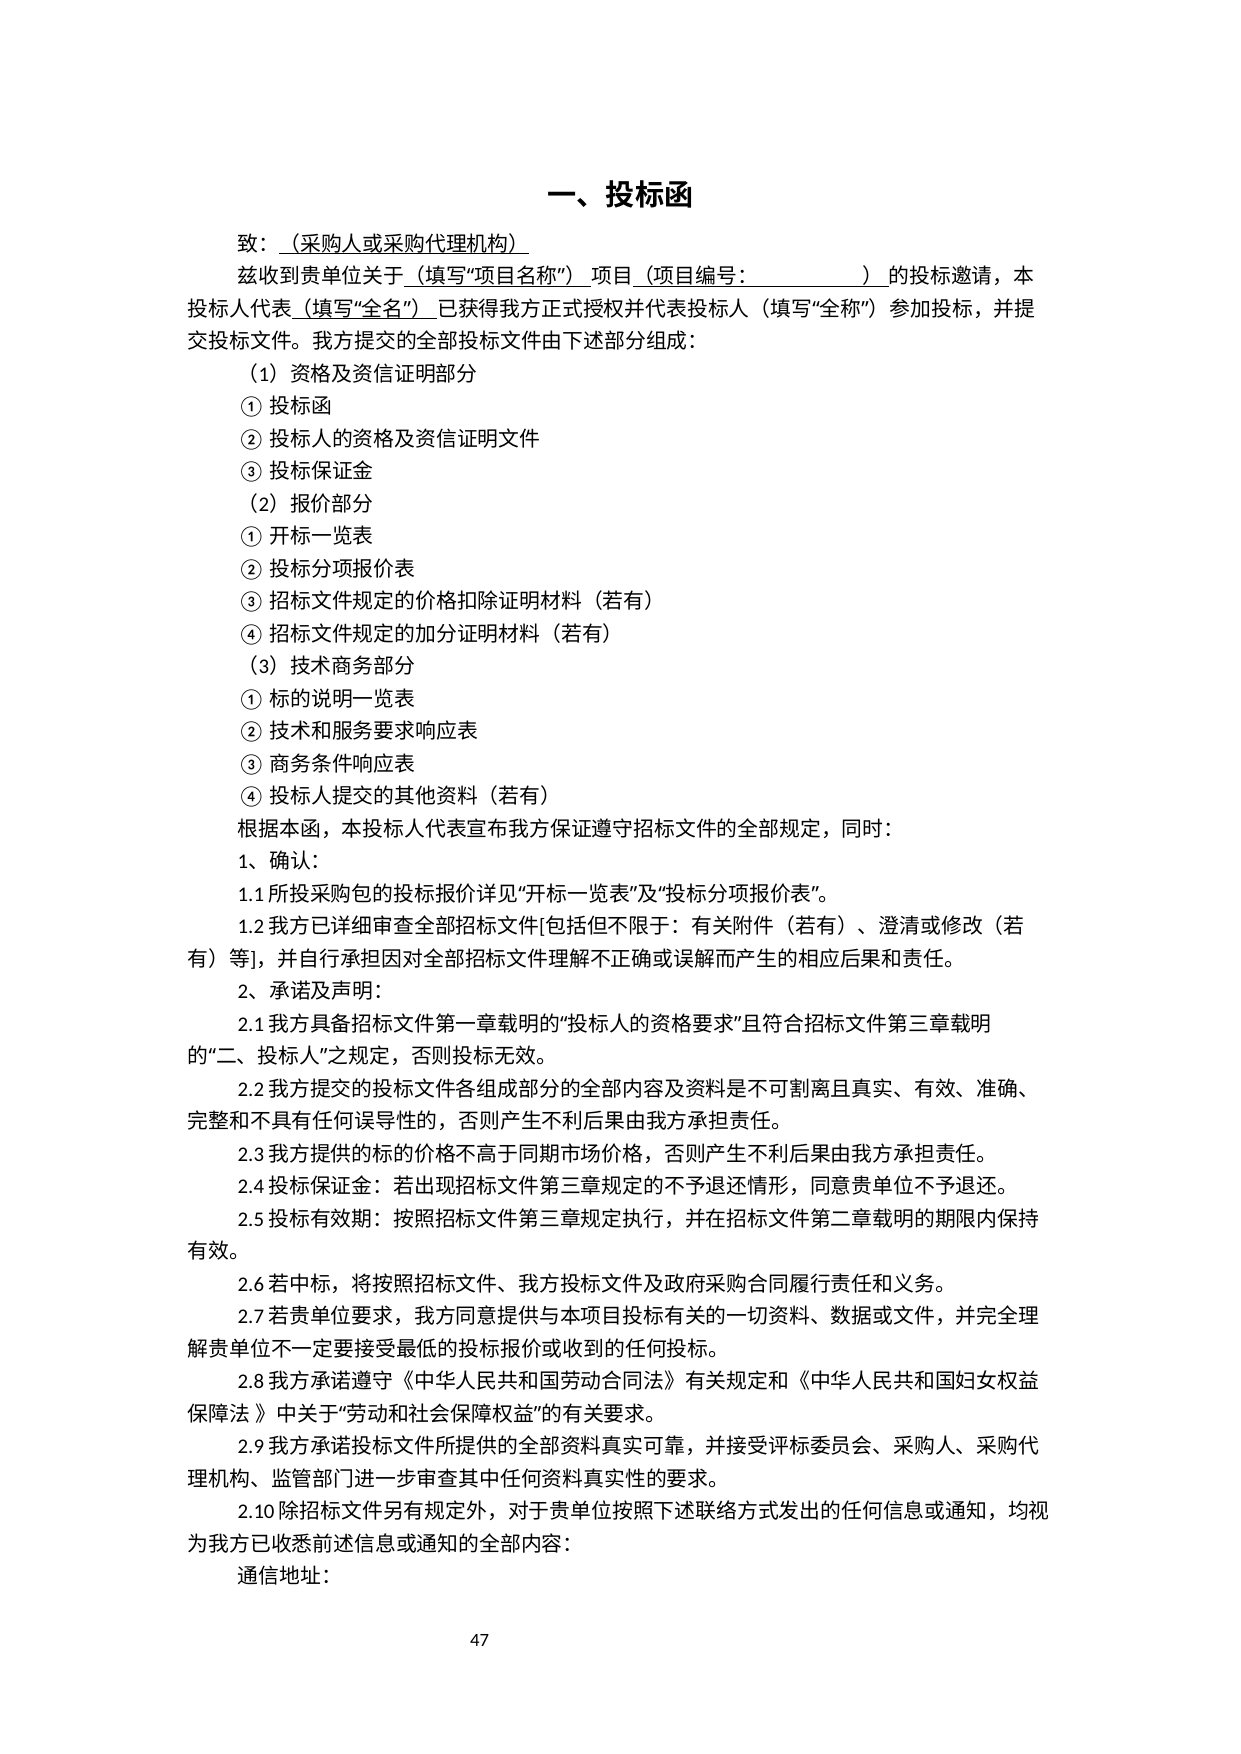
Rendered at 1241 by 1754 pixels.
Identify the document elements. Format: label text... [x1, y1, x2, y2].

text ①投标函 [187, 389, 1053, 422]
text 2.7若贵单位要求，我方同意提供与本项目投标有关的一切资料、数据或文件，并完全理解贵单位不一定要接受最低的投标报价或收到的任何投标。 [187, 1299, 1053, 1364]
text 2.9我方承诺投标文件所提供的全部资料真实可靠，并接受评标委员会、采购人、采购代理机构、监管部门进一步审查其中任何资料真实性的要求。 [187, 1429, 1053, 1494]
text ④招标文件规定的加分证明材料（若有） [187, 617, 1053, 649]
text （2）报价部分 [187, 487, 1053, 519]
text （3）技术商务部分 [187, 649, 1053, 682]
text ②技术和服务要求响应表 [187, 714, 1053, 747]
text ①标的说明一览表 [187, 682, 1053, 714]
text ③招标文件规定的价格扣除证明材料（若有） [187, 584, 1053, 617]
text 2.3我方提供的标的价格不高于同期市场价格，否则产生不利后果由我方承担责任。 [187, 1137, 1053, 1169]
text ②投标人的资格及资信证明文件 [187, 422, 1053, 454]
text 通信地址： [187, 1559, 1053, 1592]
text 2.8我方承诺遵守《中华人民共和国劳动合同法》有关规定和《中华人民共和国妇女权益保障法 》中关于“劳动和社会保障权益”的有关要求。 [187, 1364, 1053, 1429]
text 致：（采购人或采购代理机构） [187, 227, 1053, 259]
text 2.6若中标，将按照招标文件、我方投标文件及政府采购合同履行责任和义务。 [187, 1267, 1053, 1299]
text 一、投标函 [187, 162, 1053, 227]
text ③投标保证金 [187, 454, 1053, 487]
text ④投标人提交的其他资料（若有） [187, 779, 1053, 812]
text 2.10除招标文件另有规定外，对于贵单位按照下述联络方式发出的任何信息或通知，均视为我方已收悉前述信息或通知的全部内容： [187, 1494, 1053, 1559]
text 1、确认： [187, 844, 1053, 877]
text （1）资格及资信证明部分 [187, 357, 1053, 389]
text ③商务条件响应表 [187, 747, 1053, 779]
text 2、承诺及声明： [187, 974, 1053, 1007]
text 2.1我方具备招标文件第一章载明的“投标人的资格要求”且符合招标文件第三章载明的“二、投标人”之规定，否则投标无效。 [187, 1007, 1053, 1072]
text 2.2我方提交的投标文件各组成部分的全部内容及资料是不可割离且真实、有效、准确、完整和不具有任何误导性的，否则产生不利后果由我方承担责任。 [187, 1072, 1053, 1137]
text 2.4投标保证金：若出现招标文件第三章规定的不予退还情形，同意贵单位不予退还。 [187, 1169, 1053, 1202]
text 1.1所投采购包的投标报价详见“开标一览表”及“投标分项报价表”。 [187, 877, 1053, 909]
text ①开标一览表 [187, 519, 1053, 552]
text 兹收到贵单位关于（填写“项目名称”） 项目（项目编号： ） 的投标邀请，本投标人代表（填写“全名”） 已获得我方正式授权并代表投标人（填写“全称”）参加投标，并提交投标文件。我方提交的全部投标文件由下述部分组成： [187, 259, 1053, 357]
text 1.2我方已详细审查全部招标文件[包括但不限于：有关附件（若有）、澄清或修改（若有）等]，并自行承担因对全部招标文件理解不正确或误解而产生的相应后果和责任。 [187, 909, 1053, 974]
text 2.5投标有效期：按照招标文件第三章规定执行，并在招标文件第二章载明的期限内保持有效。 [187, 1202, 1053, 1267]
text ②投标分项报价表 [187, 552, 1053, 584]
text 根据本函，本投标人代表宣布我方保证遵守招标文件的全部规定，同时： [187, 812, 1053, 844]
